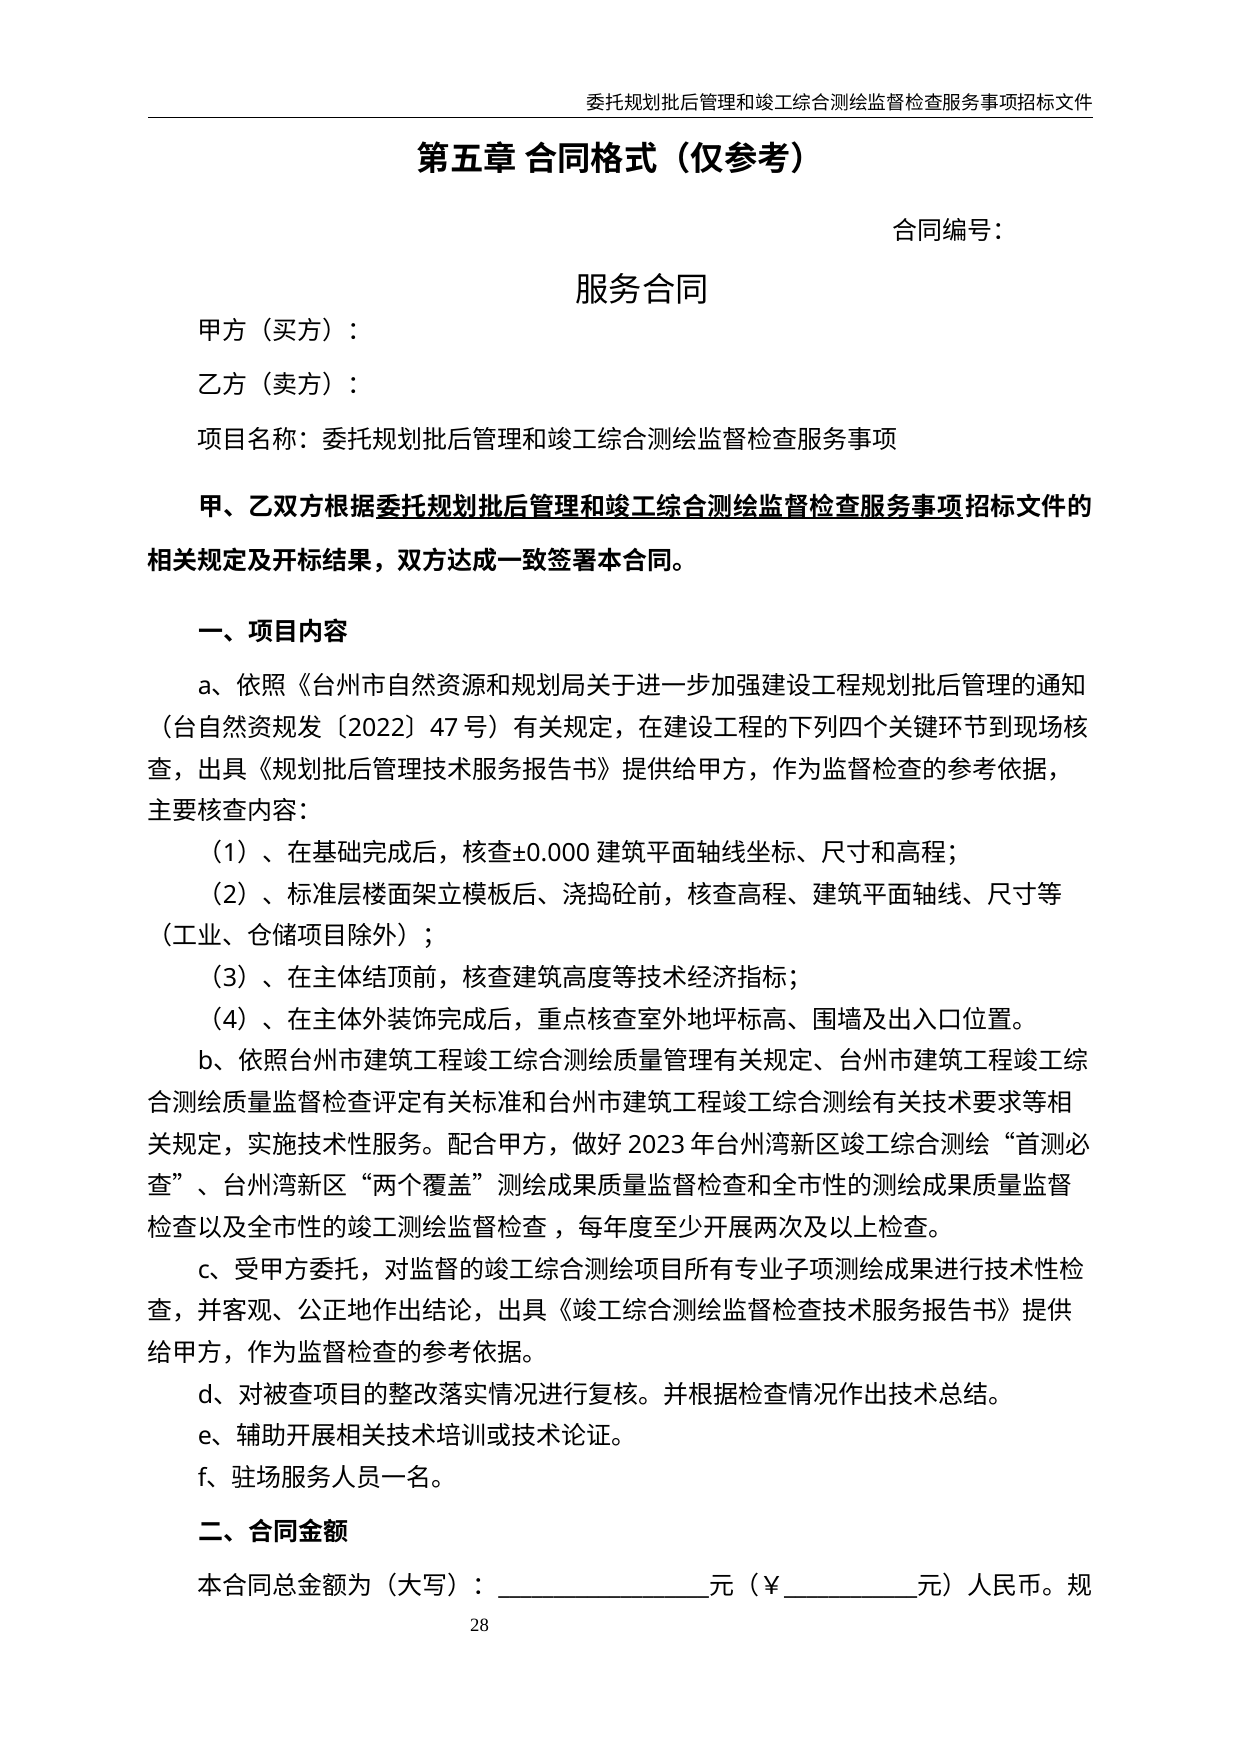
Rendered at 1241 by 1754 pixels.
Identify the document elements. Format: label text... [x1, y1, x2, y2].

list f、驻场服务人员一名。 [148, 1453, 1093, 1495]
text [148, 1561, 1093, 1603]
list （1）、在基础完成后，核查±0.000 建筑平面轴线坐标、尺寸和高程； [148, 828, 1093, 870]
text 服务合同 [191, 264, 1093, 310]
text 甲方（买方）： [148, 310, 1093, 347]
text 一、项目内容 [148, 607, 1093, 649]
subtitle 第五章 合同格式（仅参考） [148, 132, 1093, 180]
list （3）、在主体结顶前，核查建筑高度等技术经济指标； [148, 953, 1093, 995]
list d、对被查项目的整改落实情况进行复核。并根据检查情况作出技术总结。 [148, 1370, 1093, 1411]
list e、辅助开展相关技术培训或技术论证。 [148, 1411, 1093, 1453]
text 二、合同金额 [148, 1507, 1093, 1549]
list c、受甲方委托，对监督的竣工综合测绘项目所有专业子项测绘成果进行技术性检查，并客观、公正地作出结论，出具《竣工综合测绘监督检查技术服务报告书》提供给甲方，作为监督检查的参考依据。 [148, 1245, 1093, 1370]
list （2）、标准层楼面架立模板后、浇捣砼前，核查高程、建筑平面轴线、尺寸等（工业、仓储项目除外）； [148, 870, 1093, 953]
list a、依照《台州市自然资源和规划局关于进一步加强建设工程规划批后管理的通知（台自然资规发〔2022〕47号）有关规定，在建设工程的下列四个关键环节到现场核查，出具《规划批后管理技术服务报告书》提供给甲方，作为监督检查的参考依据，主要核查内容： [148, 661, 1093, 828]
text 项目名称：委托规划批后管理和竣工综合测绘监督检查服务事项 [148, 419, 1093, 455]
text 乙方（卖方）： [148, 365, 1093, 401]
list b、依照台州市建筑工程竣工综合测绘质量管理有关规定、台州市建筑工程竣工综合测绘质量监督检查评定有关标准和台州市建筑工程竣工综合测绘有关技术要求等相关规定，实施技术性服务。配合甲方，做好2023年台州湾新区竣工综合测绘“首测必查”、台州湾新区“两个覆盖”测绘成果质量监督检查和全市性的测绘成果质量监督检查以及全市性的竣工测绘监督检查 ，每年度至少开展两次及以上检查。 [148, 1036, 1093, 1245]
text 合同编号： [148, 210, 1018, 246]
list （4）、在主体外装饰完成后，重点核查室外地坪标高、围墙及出入口位置。 [148, 995, 1093, 1036]
list 乙双方根据委托规划批后管理和竣工综合测绘监督检查服务事项招标文件的相关规定及开标结果，双方达成一致签署本合同。 [148, 486, 1093, 577]
